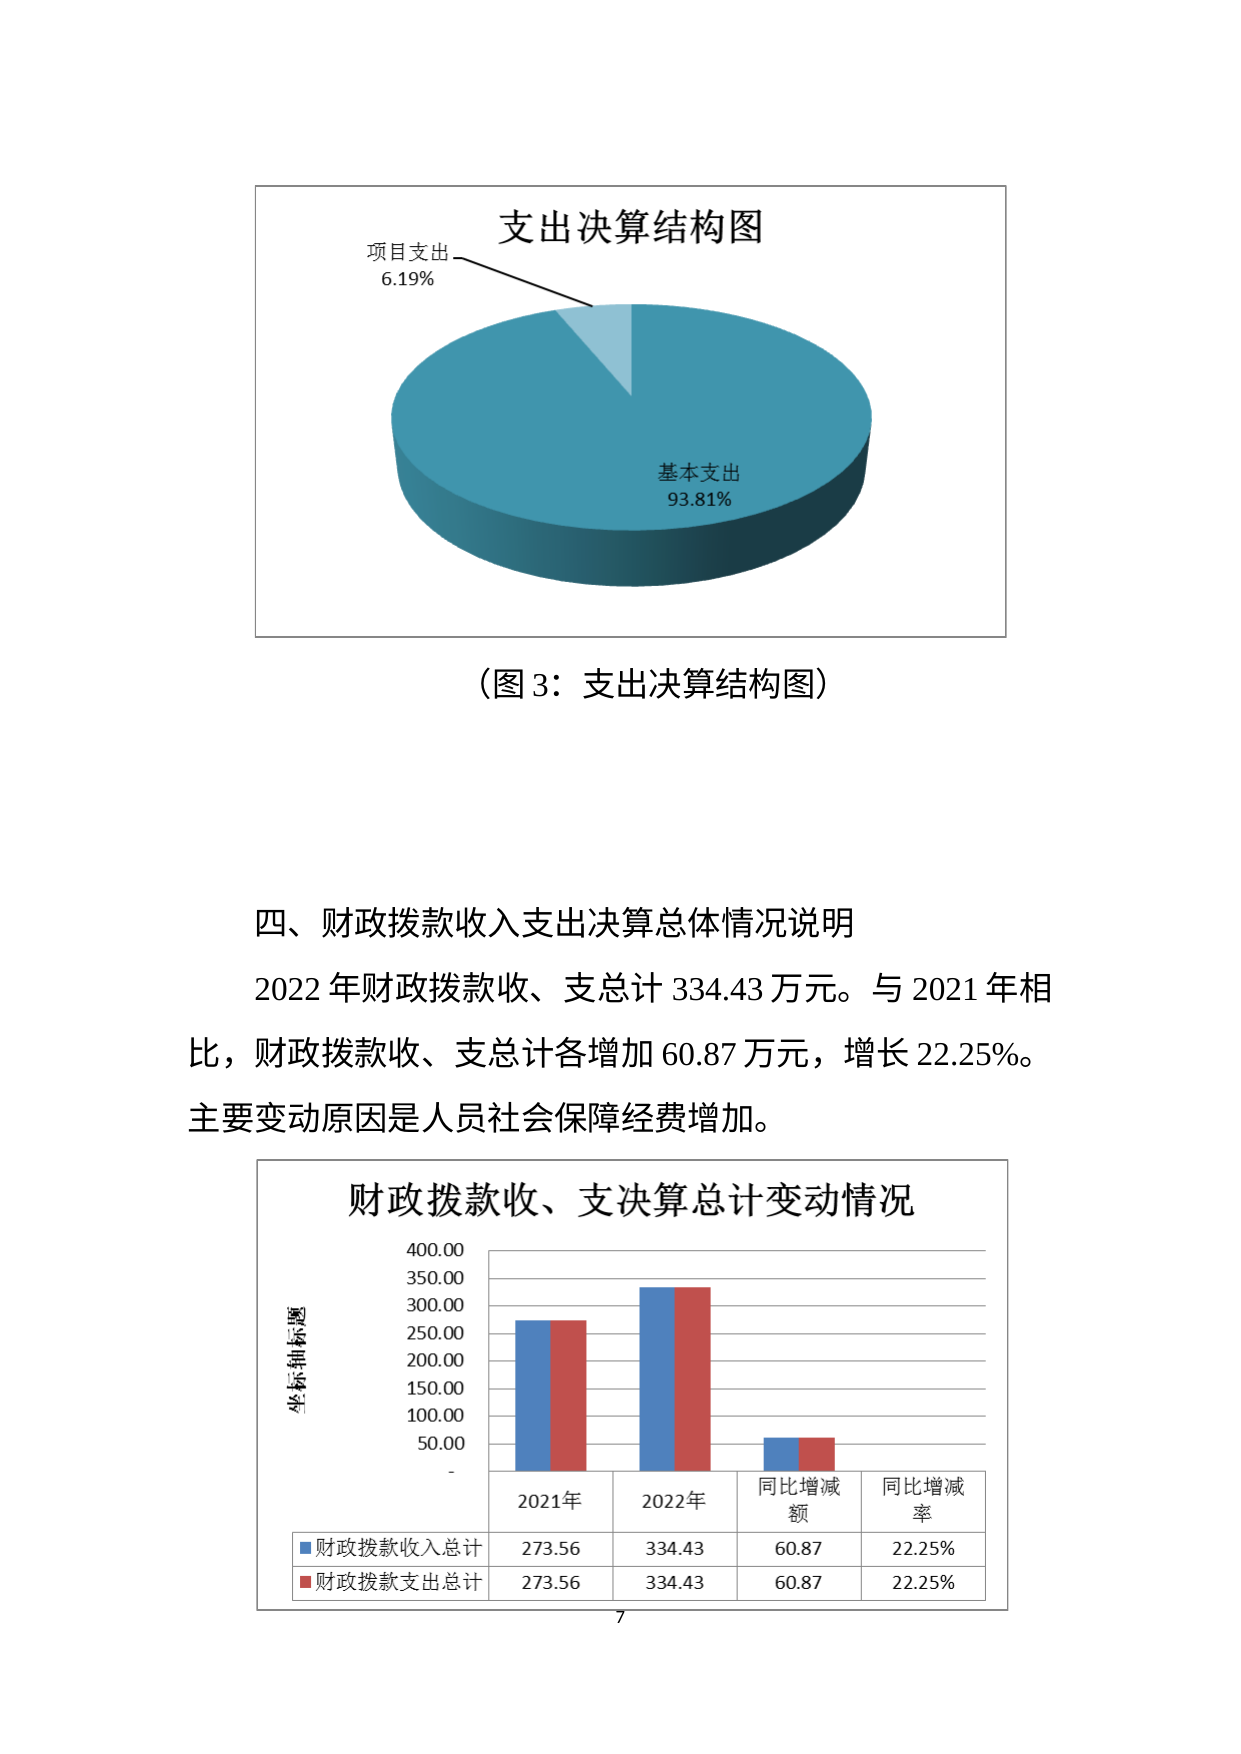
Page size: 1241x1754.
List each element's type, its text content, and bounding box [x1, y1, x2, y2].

text 2022年财政拨款收、支总计334.43万元。与2021年相比，财政拨款收、支总计各增加60.87万元，增长22.25%。主要变动原因是人员社会保障经费增加。 [187, 953, 1053, 1148]
picture [254, 185, 1007, 638]
text 四、财政拨款收入支出决算总体情况说明 [187, 888, 1053, 953]
picture [256, 1159, 1009, 1611]
